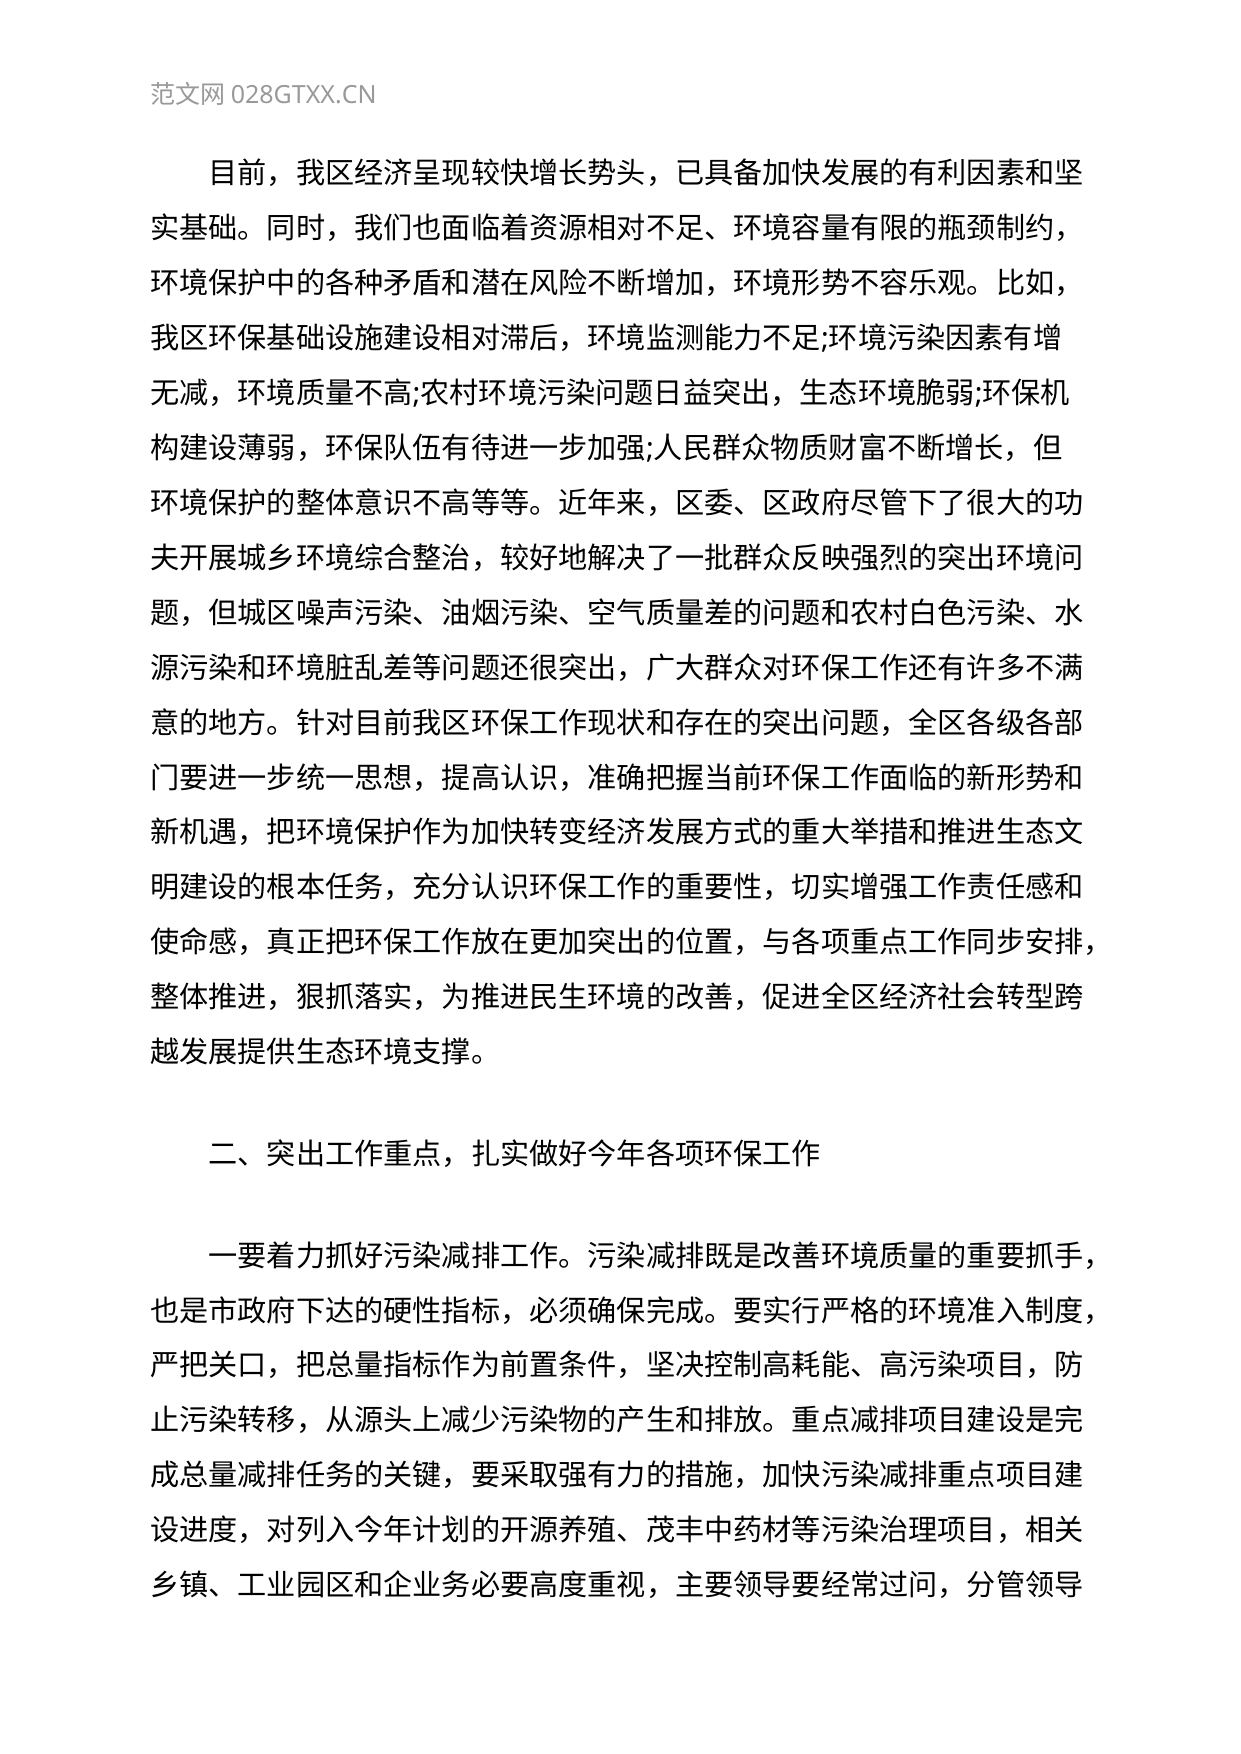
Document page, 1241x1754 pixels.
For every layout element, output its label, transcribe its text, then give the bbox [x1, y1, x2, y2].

text 二、突出工作重点，扎实做好今年各项环保工作 [150, 1130, 1090, 1173]
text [150, 1232, 1090, 1604]
text 目前，我区经济呈现较快增长势头，已具备加快发展的有利因素和坚实基础。同时，我们也面临着资源相对不足、环境容量有限的瓶颈制约，环境保护中的各种矛盾和潜在风险不断增加，环境形势不容乐观。比如，我区环保基础设施建设相对滞后，环境监测能力不足;环境污染因素有增无减，环境质量不高;农村环境污染问题日益突出，生态环境脆弱;环保机构建设薄弱，环保队伍有待进一步加强;人民群众物质财富不断增长，但环境保护的整体意识不高等等。近年来，区委、区政府尽管下了很大的功夫开展城乡环境综合整治，较好地解决了一批群众反映强烈的突出环境问题，但城区噪声污染、油烟污染、空气质量差的问题和农村白色污染、水源污染和环境脏乱差等问题还很突出，广大群众对环保工作还有许多不满意的地方。针对目前我区环保工作现状和存在的突出问题，全区各级各部门要进一步统一思想，提高认识，准确把握当前环保工作面临的新形势和新机遇，把环境保护作为加快转变经济发展方式的重大举措和推进生态文明建设的根本任务，充分认识环保工作的重要性，切实增强工作责任感和使命感，真正把环保工作放在更加突出的位置，与各项重点工作同步安排，整体推进，狠抓落实，为推进民生环境的改善，促进全区经济社会转型跨越发展提供生态环境支撑。 [150, 150, 1090, 1071]
